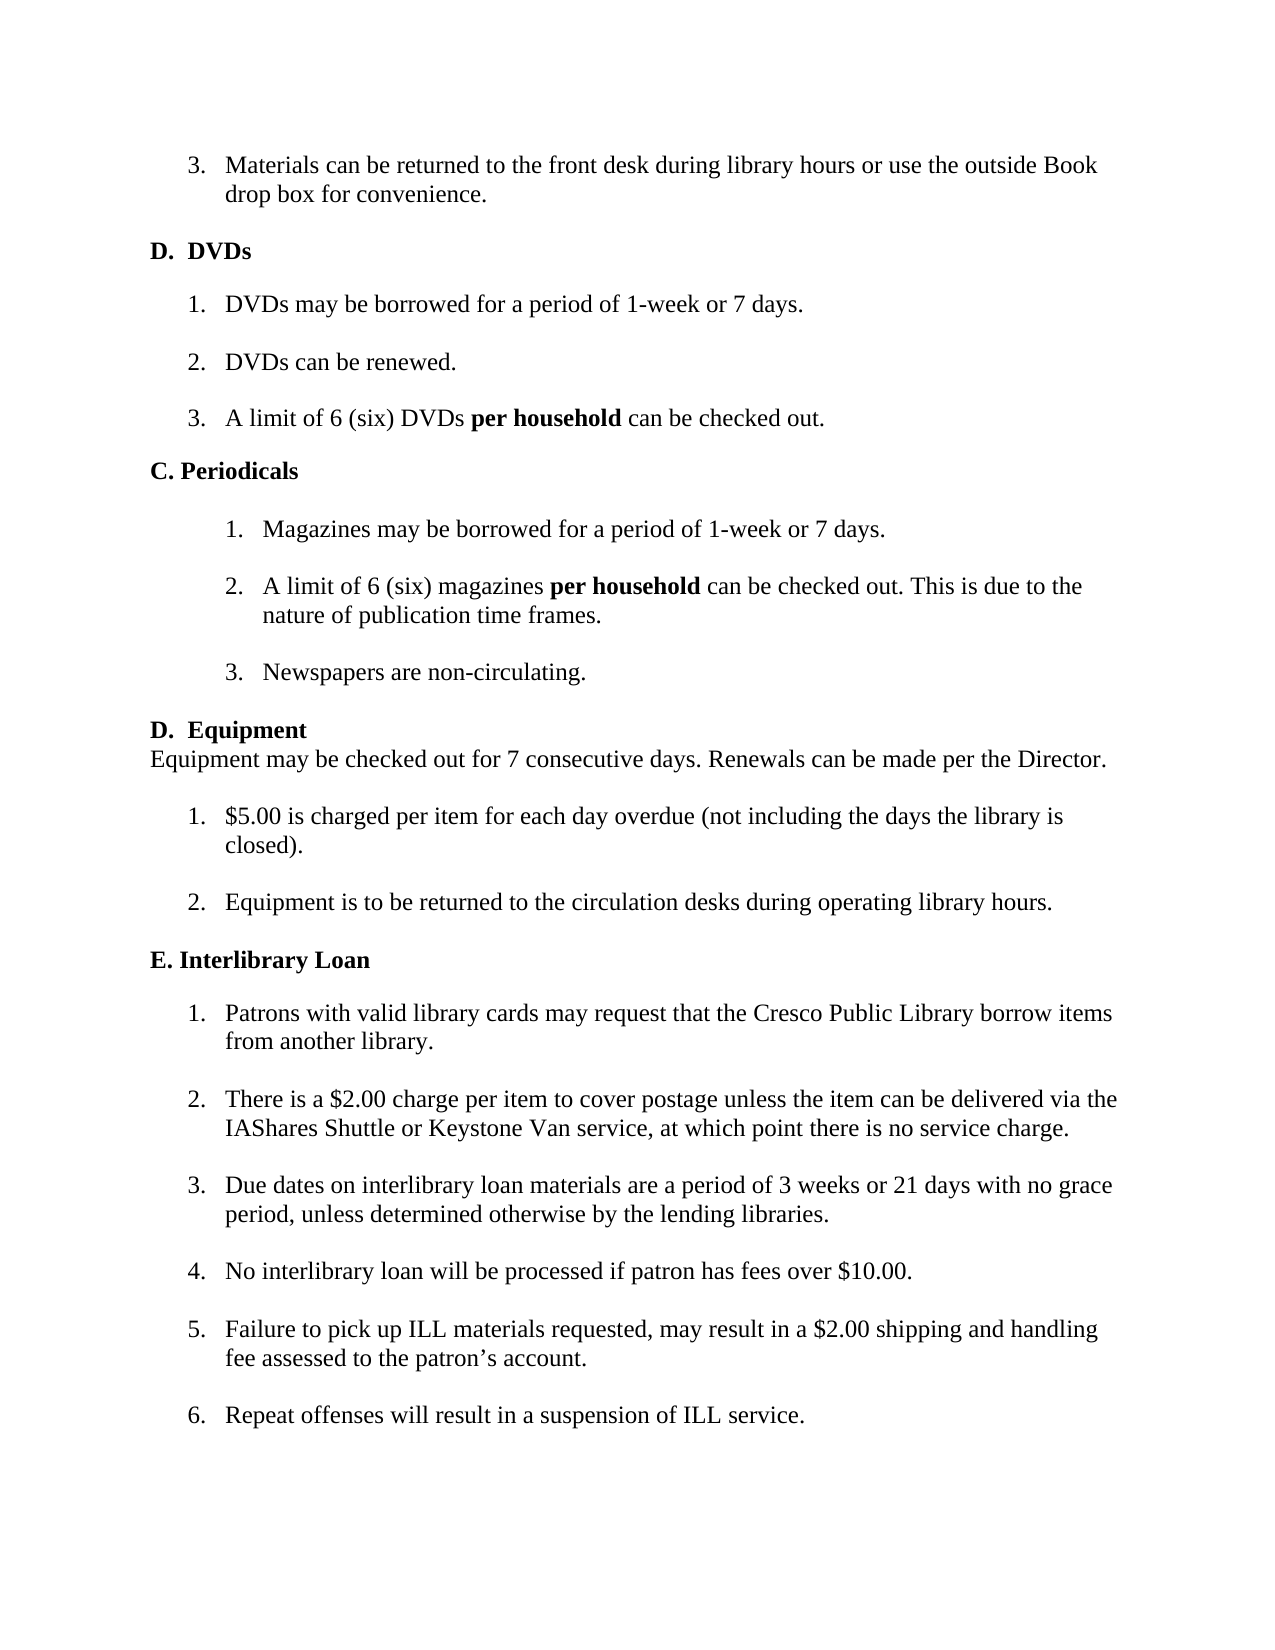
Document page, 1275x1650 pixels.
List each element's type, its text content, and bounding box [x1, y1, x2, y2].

text D. DVDs [150, 236, 1125, 265]
list $5.00 is charged per item for each day overdue (not including the days the library is closed). [187, 801, 1125, 859]
list A limit of 6 (six) DVDs per household can be checked out. [187, 403, 1125, 432]
list There is a $2.00 charge per item to cover postage unless the item can be delivered via the IAShares Shuttle or Keystone Van service, at which point there is no service charge. [187, 1084, 1125, 1141]
text Equipment may be checked out for 7 consecutive days. Renewals can be made per the Director. [150, 744, 1125, 772]
list Equipment is to be returned to the circulation desks during operating library hours. [187, 887, 1125, 916]
list Magazines may be borrowed for a period of 1-week or 7 days. [225, 514, 1125, 542]
list DVDs can be renewed. [187, 347, 1125, 375]
list A limit of 6 (six) magazines per household can be checked out. This is due to the nature of publication time frames. [225, 571, 1125, 629]
text C. Periodicals [150, 456, 1125, 485]
list Materials can be returned to the front desk during library hours or use the outside Book drop box for convenience. [187, 150, 1125, 207]
list Due dates on interlibrary loan materials are a period of 3 weeks or 21 days with no grace period, unless determined otherwise by the lending libraries. [187, 1170, 1125, 1228]
list No interlibrary loan will be processed if patron has fees over $10.00. [187, 1256, 1125, 1285]
list Newspapers are non-circulating. [225, 657, 1125, 686]
text D. Equipment [150, 715, 1125, 744]
list DVDs may be borrowed for a period of 1-week or 7 days. [187, 289, 1125, 318]
list Failure to pick up ILL materials requested, may result in a $2.00 shipping and handling fee assessed to the patron’s account. [187, 1314, 1125, 1371]
list Repeat offenses will result in a suspension of ILL service. [187, 1400, 1125, 1429]
text E. Interlibrary Loan [150, 945, 1125, 974]
list Patrons with valid library cards may request that the Cresco Public Library borrow items from another library. [187, 998, 1125, 1055]
